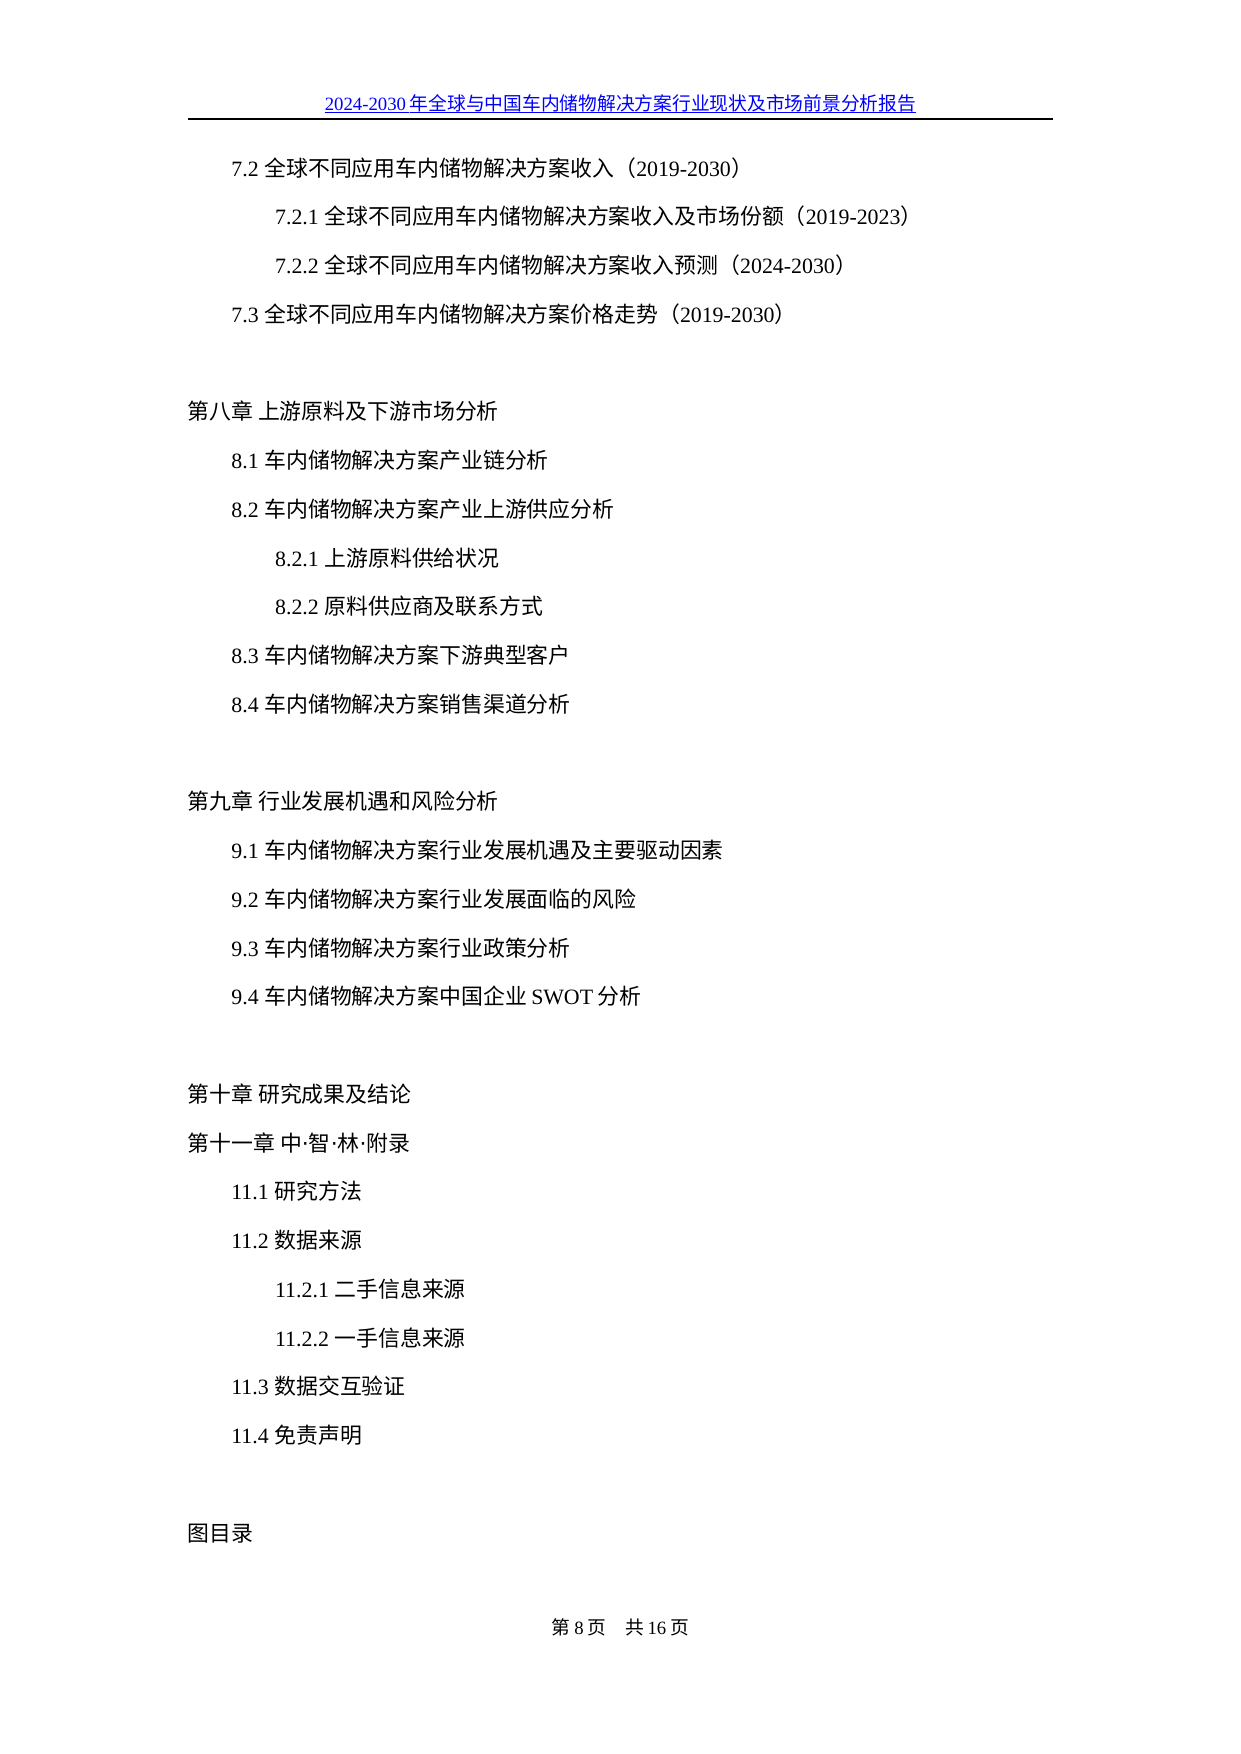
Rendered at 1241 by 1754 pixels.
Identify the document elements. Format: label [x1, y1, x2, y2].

text [187, 150, 1053, 1548]
